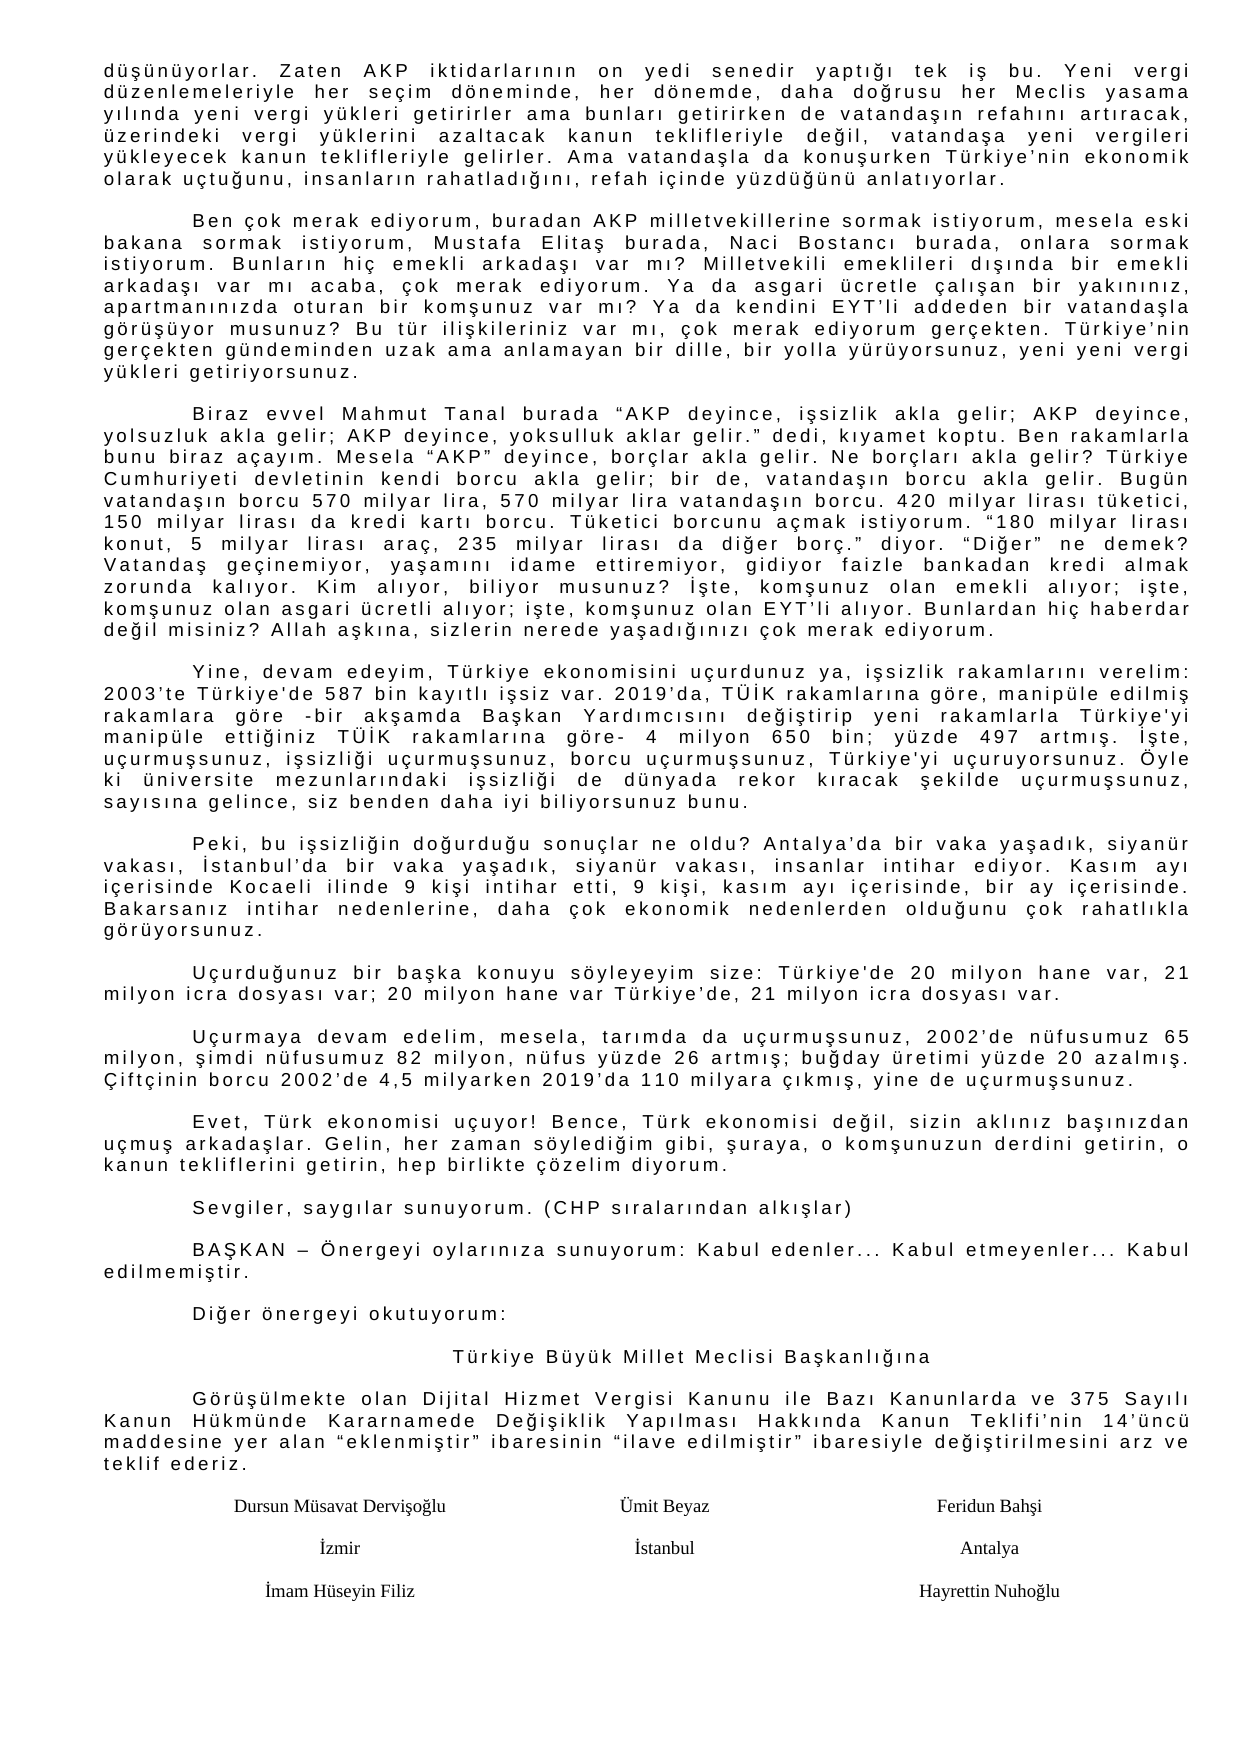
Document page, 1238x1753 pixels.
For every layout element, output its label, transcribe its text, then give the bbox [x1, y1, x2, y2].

text Ben çok merak ediyorum, buradan AKP milletvekillerine sormak istiyorum, mesela eski bakana sormak istiyorum, Mustafa Elitaş burada, Naci Bostancı burada, onlara sormak istiyorum. Bunların hiç emekli arkadaşı var mı? Milletvekili emeklileri dışında bir emekli arkadaşı var mı acaba, çok merak ediyorum. Ya da asgari ücretle çalışan bir yakınınız, apartmanınızda oturan bir komşunuz var mı? Ya da kendini EYT’li addeden bir vatandaşla görüşüyor musunuz? Bu tür ilişkileriniz var mı, çok merak ediyorum gerçekten. Türkiye’nin gerçekten gündeminden uzak ama anlamayan bir dille, bir yolla yürüyorsunuz, yeni yeni vergi yükleri getiriyorsunuz. [103, 210, 1190, 382]
text Görüşülmekte olan Dijital Hizmet Vergisi Kanunu ile Bazı Kanunlarda ve 375 Sayılı Kanun Hükmünde Kararnamede Değişiklik Yapılması Hakkında Kanun Teklifi’nin 14’üncü maddesine yer alan “eklenmiştir” ibaresinin “ilave edilmiştir” ibaresiyle değiştirilmesini arz ve teklif ederiz. [103, 1388, 1190, 1474]
text Yine, devam edeyim, Türkiye ekonomisini uçurdunuz ya, işsizlik rakamlarını verelim: 2003’te Türkiye'de 587 bin kayıtlı işsiz var. 2019’da, TÜİK rakamlarına göre, manipüle edilmiş rakamlara göre -bir akşamda Başkan Yardımcısını değiştirip yeni rakamlarla Türkiye'yi manipüle ettiğiniz TÜİK rakamlarına göre- 4 milyon 650 bin; yüzde 497 artmış. İşte, uçurmuşsunuz, işsizliği uçurmuşsunuz, borcu uçurmuşsunuz, Türkiye'yi uçuruyorsunuz. Öyle ki üniversite mezunlarındaki işsizliği de dünyada rekor kıracak şekilde uçurmuşsunuz, sayısına gelince, siz benden daha iyi biliyorsunuz bunu. [103, 661, 1190, 812]
text BAŞKAN – Önergeyi oylarınıza sunuyorum: Kabul edenler... Kabul etmeyenler... Kabul edilmemiştir. [103, 1239, 1190, 1282]
text Dursun Müsavat Dervişoğlu Ümit Beyaz Feridun Bahşi [103, 1495, 1190, 1516]
text İmam Hüseyin Filiz Hayrettin Nuhoğlu [103, 1580, 1190, 1601]
text Uçurduğunuz bir başka konuyu söyleyeyim size: Türkiye'de 20 milyon hane var, 21 milyon icra dosyası var; 20 milyon hane var Türkiye’de, 21 milyon icra dosyası var. [103, 962, 1190, 1005]
text İzmir İstanbul Antalya [103, 1537, 1190, 1559]
text Evet, Türk ekonomisi uçuyor! Bence, Türk ekonomisi değil, sizin aklınız başınızdan uçmuş arkadaşlar. Gelin, her zaman söylediğim gibi, şuraya, o komşunuzun derdini getirin, o kanun tekliflerini getirin, hep birlikte çözelim diyorum. [103, 1111, 1190, 1176]
text Uçurmaya devam edelim, mesela, tarımda da uçurmuşsunuz, 2002’de nüfusumuz 65 milyon, şimdi nüfusumuz 82 milyon, nüfus yüzde 26 artmış; buğday üretimi yüzde 20 azalmış. Çiftçinin borcu 2002’de 4,5 milyarken 2019’da 110 milyara çıkmış, yine de uçurmuşsunuz. [103, 1026, 1190, 1090]
text Peki, bu işsizliğin doğurduğu sonuçlar ne oldu? Antalya’da bir vaka yaşadık, siyanür vakası, İstanbul’da bir vaka yaşadık, siyanür vakası, insanlar intihar ediyor. Kasım ayı içerisinde Kocaeli ilinde 9 kişi intihar etti, 9 kişi, kasım ayı içerisinde, bir ay içerisinde. Bakarsanız intihar nedenlerine, daha çok ekonomik nedenlerden olduğunu çok rahatlıkla görüyorsunuz. [103, 833, 1190, 941]
text Biraz evvel Mahmut Tanal burada “AKP deyince, işsizlik akla gelir; AKP deyince, yolsuzluk akla gelir; AKP deyince, yoksulluk aklar gelir.” dedi, kıyamet koptu. Ben rakamlarla bunu biraz açayım. Mesela “AKP” deyince, borçlar akla gelir. Ne borçları akla gelir? Türkiye Cumhuriyeti devletinin kendi borcu akla gelir; bir de, vatandaşın borcu akla gelir. Bugün vatandaşın borcu 570 milyar lira, 570 milyar lira vatandaşın borcu. 420 milyar lirası tüketici, 150 milyar lirası da kredi kartı borcu. Tüketici borcunu açmak istiyorum. “180 milyar lirası konut, 5 milyar lirası araç, 235 milyar lirası da diğer borç.” diyor. “Diğer” ne demek? Vatandaş geçinemiyor, yaşamını idame ettiremiyor, gidiyor faizle bankadan kredi almak zorunda kalıyor. Kim alıyor, biliyor musunuz? İşte, komşunuz olan emekli alıyor; işte, komşunuz olan asgari ücretli alıyor; işte, komşunuz olan EYT’li alıyor. Bunlardan hiç haberdar değil misiniz? Allah aşkına, sizlerin nerede yaşadığınızı çok merak ediyorum. [103, 403, 1190, 640]
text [103, 60, 1190, 189]
text Türkiye Büyük Millet Meclisi Başkanlığına [103, 1345, 1190, 1367]
text Diğer önergeyi okutuyorum: [103, 1303, 1190, 1324]
text Sevgiler, saygılar sunuyorum. (CHP sıralarından alkışlar) [103, 1197, 1190, 1218]
